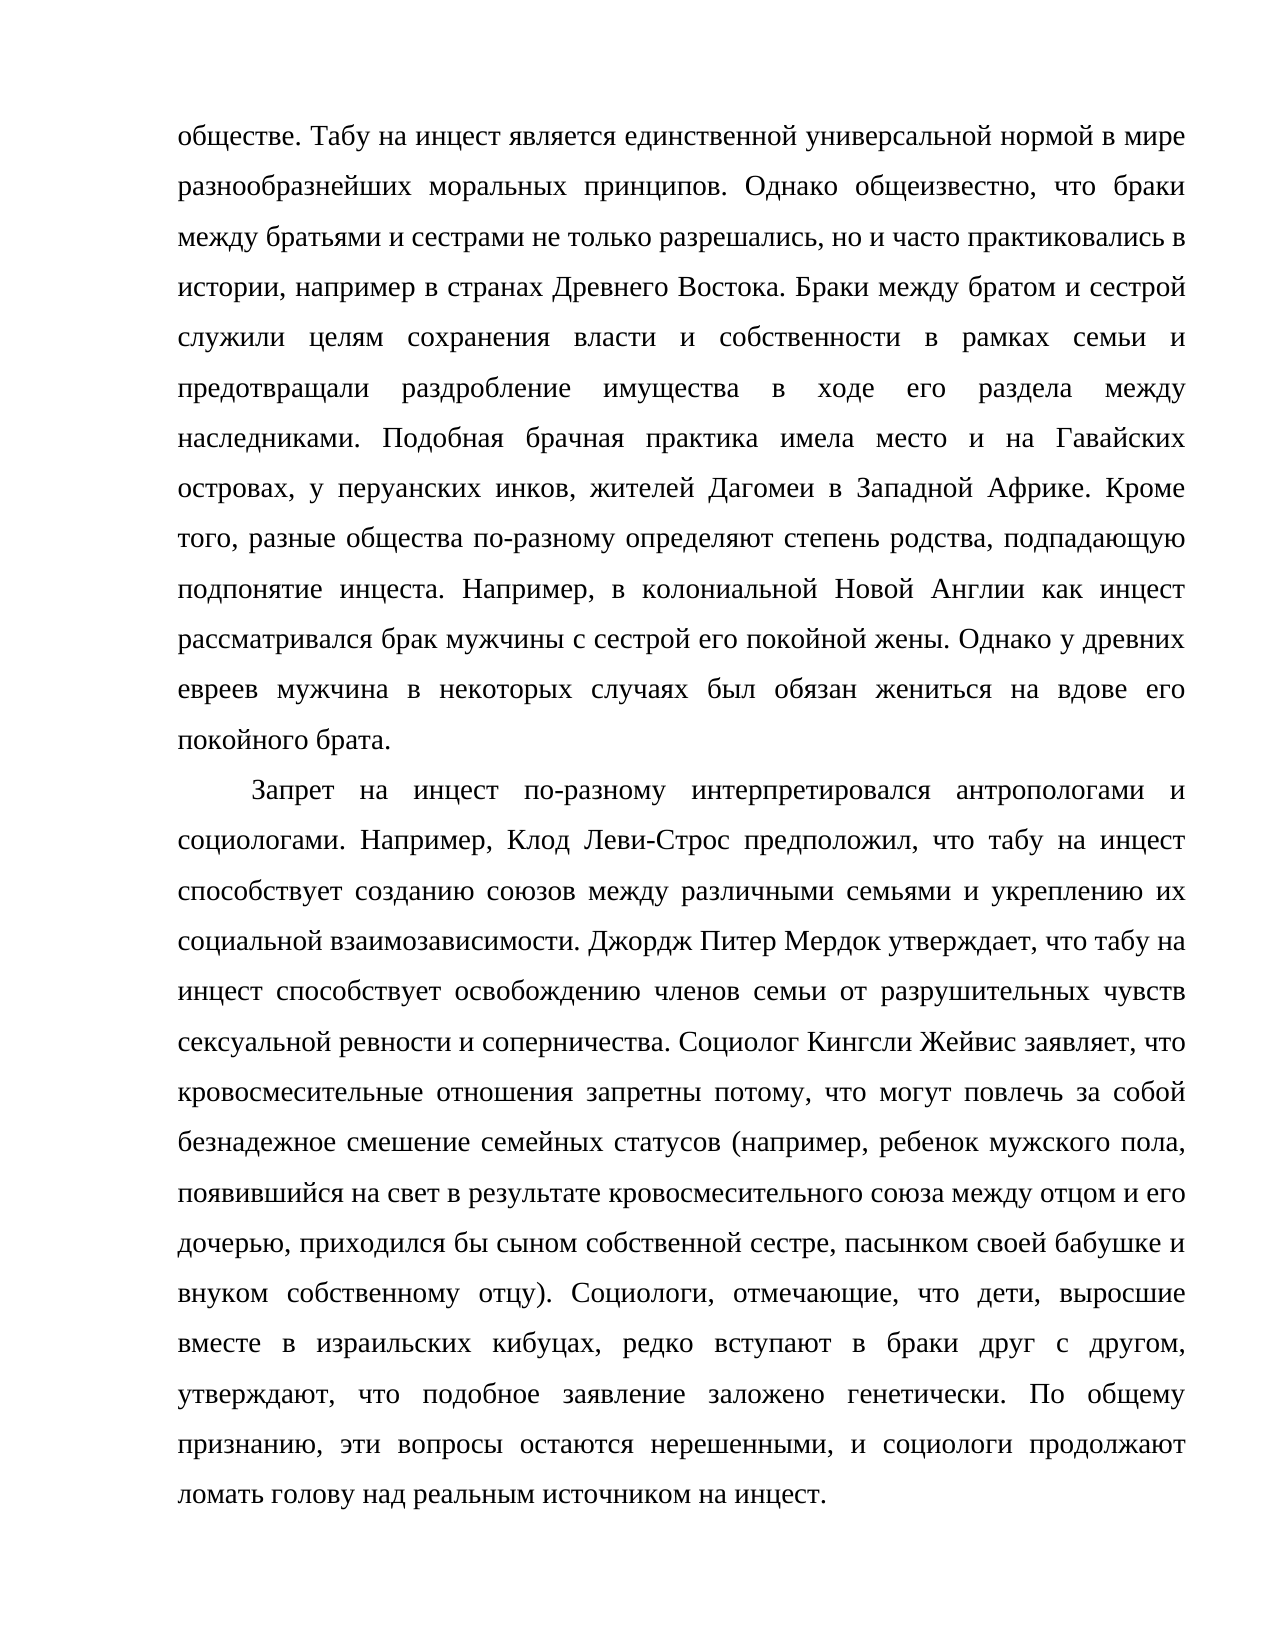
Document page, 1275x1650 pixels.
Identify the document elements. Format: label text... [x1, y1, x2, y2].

text Запрет на инцест по-разному интерпретировался антропологами и социологами. Например, Клод Леви-Строс предположил, что табу на инцест способствует созданию союзов между различными семьями и укреплению их социальной взаимозависимости. Джордж Питер Мердок утверждает, что табу на инцест способствует освобождению членов семьи от разрушительных чувств сексуальной ревности и соперничества. Социолог Кингсли Жейвис заявляет, что кровосмесительные отношения запретны потому, что могут повлечь за собой безнадежное смешение семейных статусов (например, ребенок мужского пола, появившийся на свет в результате кровосмесительного союза между отцом и его дочерью, приходился бы сыном собственной сестре, пасынком своей бабушке и внуком собственному отцу). Социологи, отмечающие, что дети, выросшие вместе в израильских кибуцах, редко вступают в браки друг с другом, утверждают, что подобное заявление заложено генетически. По общему признанию, эти вопросы остаются нерешенными, и социологи продолжают ломать голову над реальным источником на инцест. [177, 772, 1186, 1510]
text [177, 118, 1186, 755]
